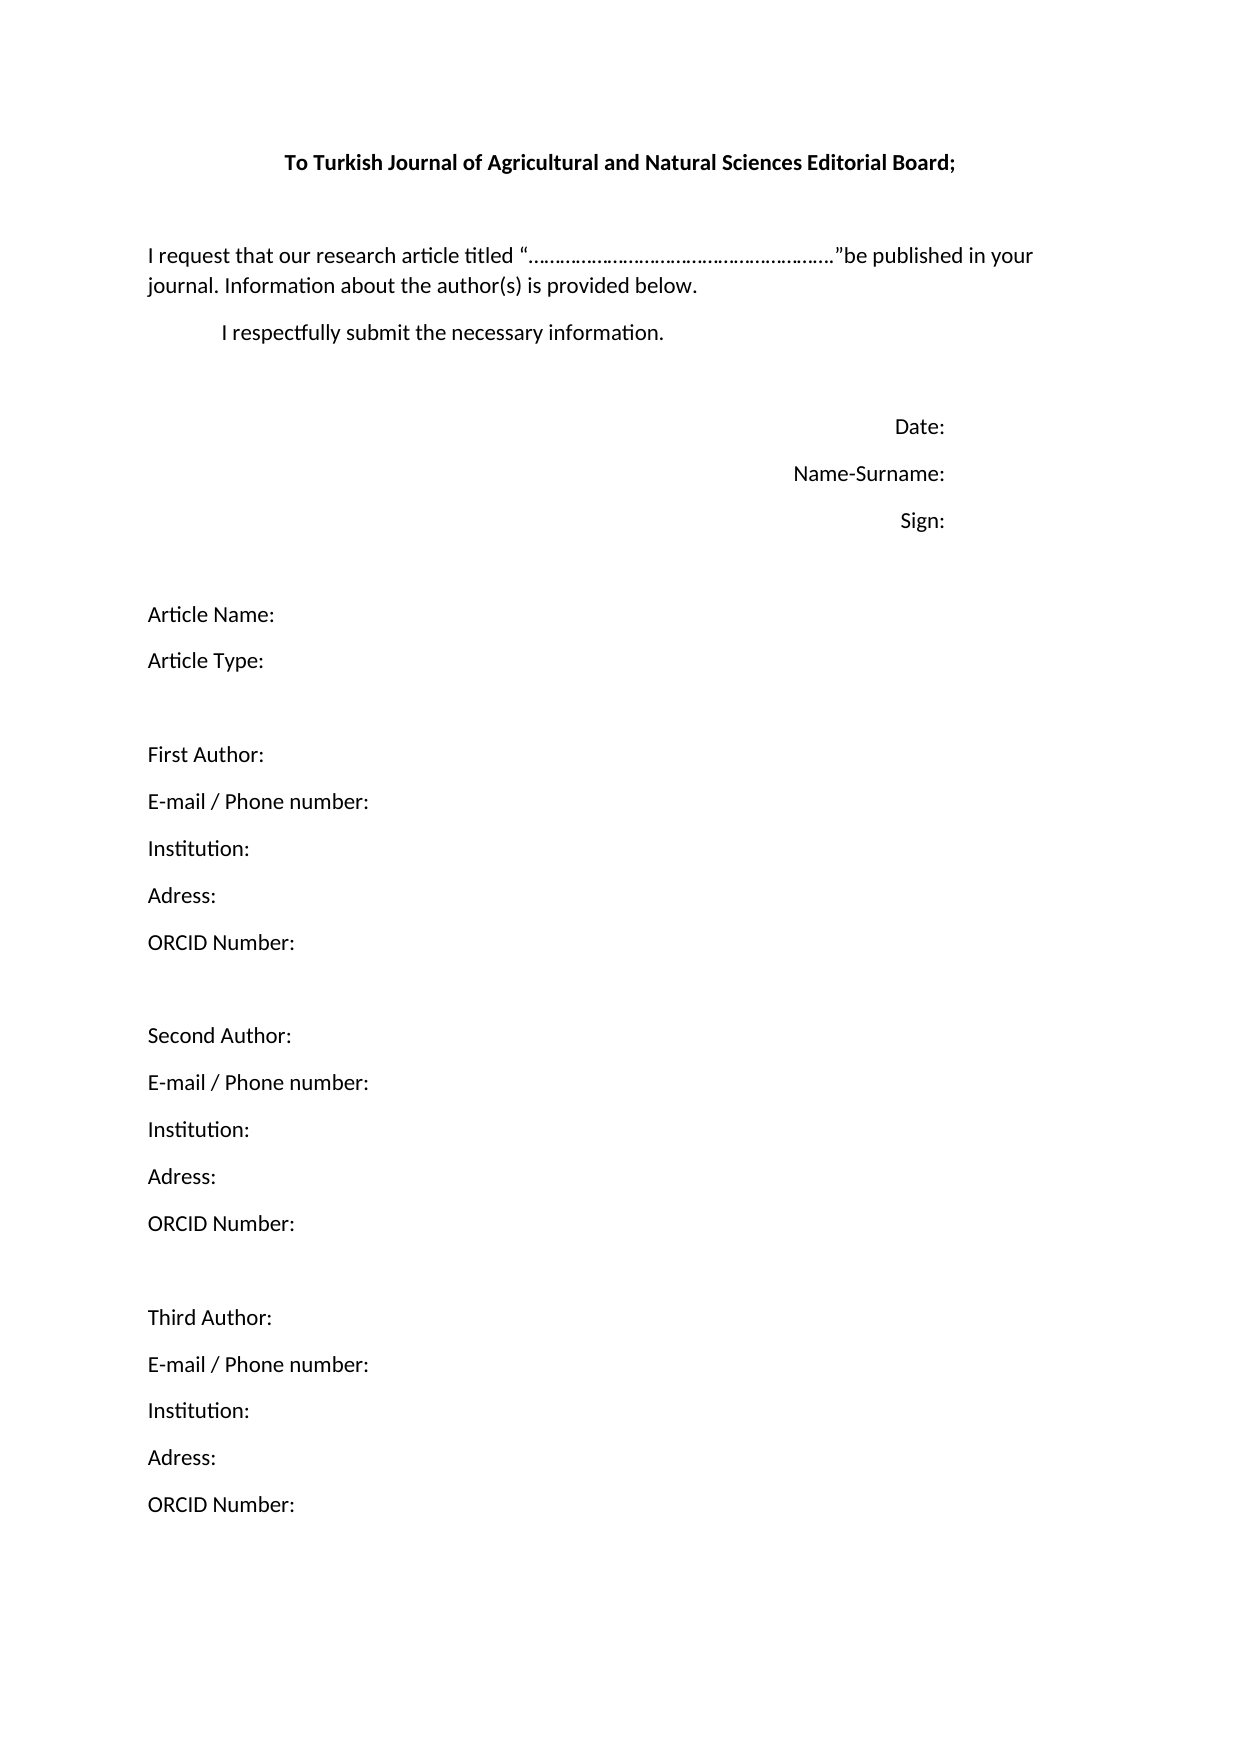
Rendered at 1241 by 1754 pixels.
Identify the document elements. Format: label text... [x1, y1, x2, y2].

text E-mail / Phone number: [148, 1068, 1093, 1096]
text To Turkish Journal of Agricultural and Natural Sciences Editorial Board; [148, 148, 1093, 176]
text First Author: [148, 740, 1093, 768]
text Name-Surname: [148, 459, 945, 487]
text ORCID Number: [148, 928, 1093, 956]
text Adress: [148, 1162, 1093, 1190]
text Article Name: [148, 600, 1093, 628]
text Institution: [148, 1397, 1093, 1424]
text Adress: [148, 1443, 1093, 1471]
text E-mail / Phone number: [148, 1350, 1093, 1378]
text Second Author: [148, 1022, 1093, 1049]
text I request that our research article titled “………………………………………………….”be published in your journal. Information about the author(s) is provided below. [148, 241, 1093, 299]
text Institution: [148, 834, 1093, 862]
text Adress: [148, 881, 1093, 909]
text Third Author: [148, 1303, 1093, 1331]
text I respectfully submit the necessary information. [148, 318, 1093, 346]
text E-mail / Phone number: [148, 787, 1093, 815]
text Article Type: [148, 647, 1093, 674]
text Date: [148, 412, 945, 440]
text ORCID Number: [148, 1490, 1093, 1518]
text Sign: [148, 506, 945, 534]
text Institution: [148, 1115, 1093, 1143]
text ORCID Number: [148, 1209, 1093, 1237]
